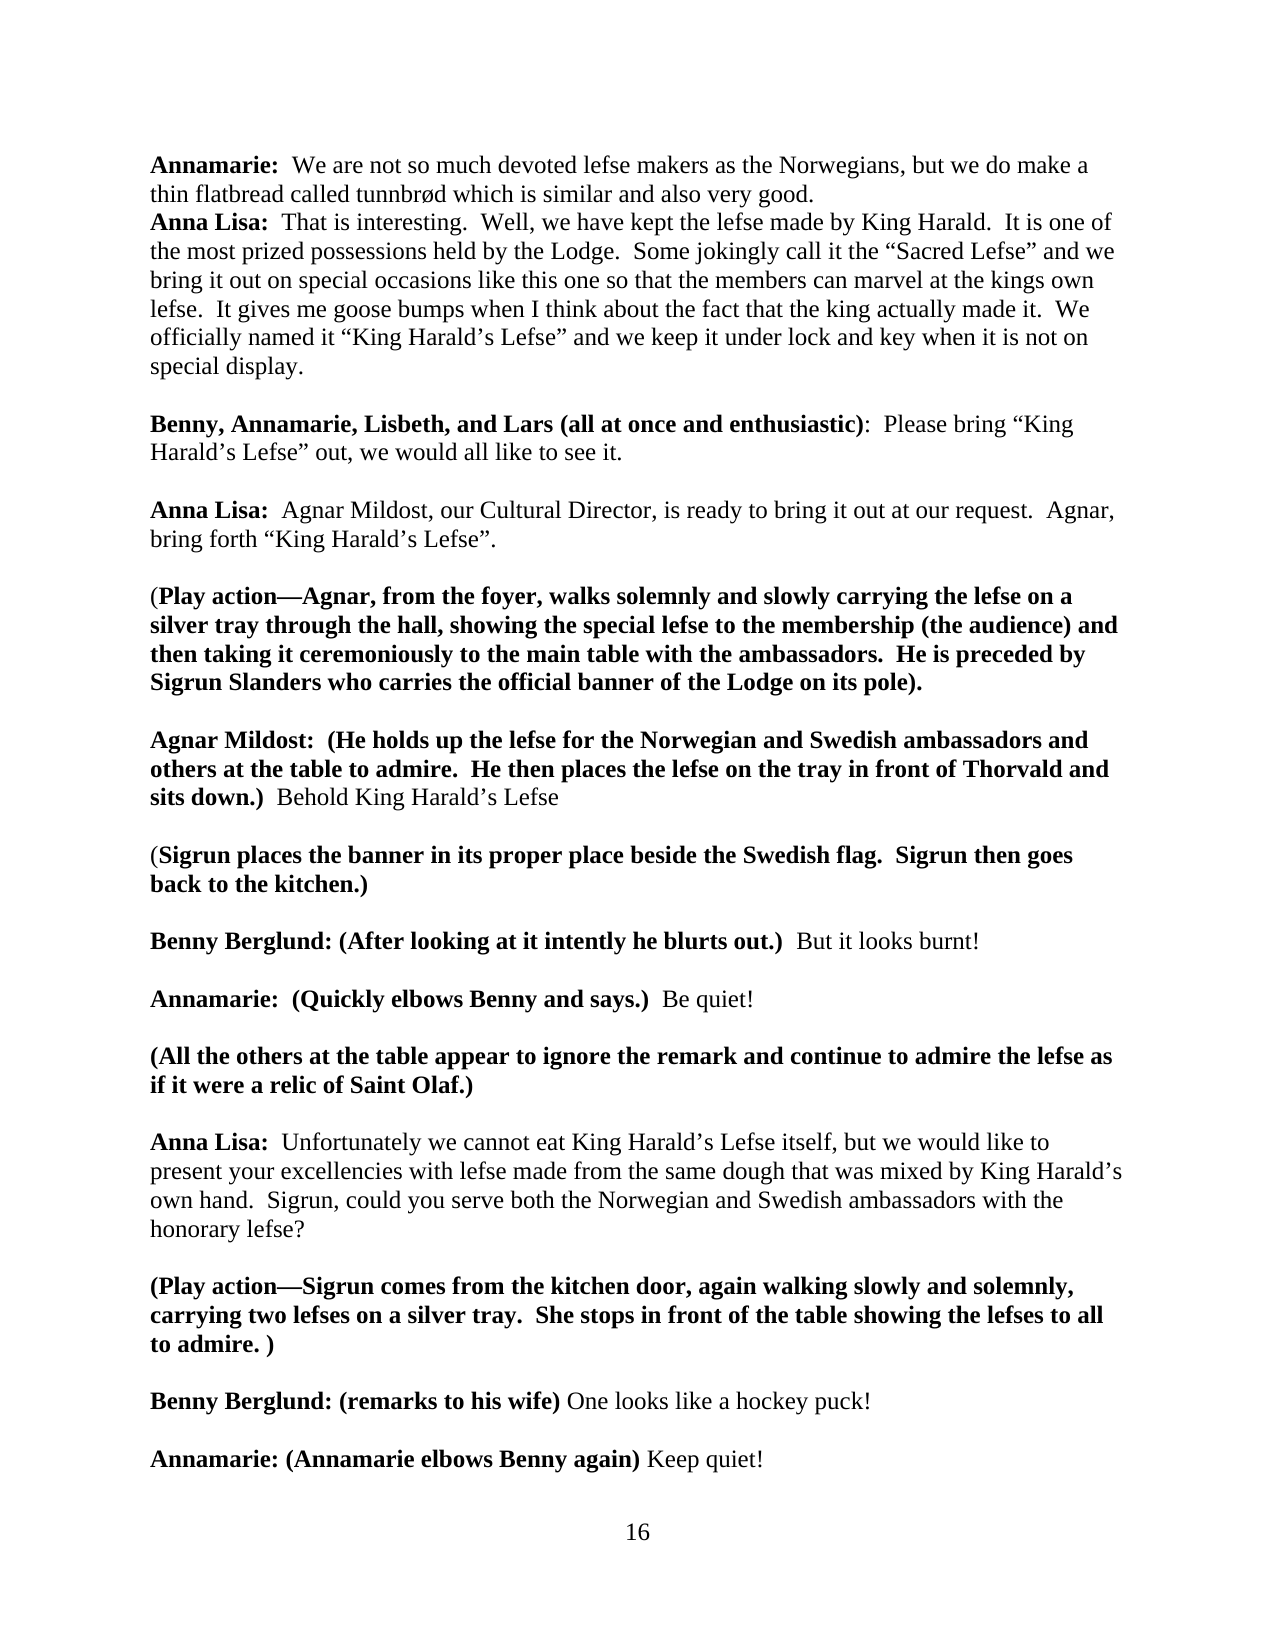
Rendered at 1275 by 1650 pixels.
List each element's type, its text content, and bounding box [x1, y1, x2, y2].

text Annamarie: (Quickly elbows Benny and says.) Be quiet! [150, 984, 1125, 1012]
text Benny Berglund: (After looking at it intently he blurts out.) But it looks burnt! [150, 926, 1125, 955]
text (All the others at the table appear to ignore the remark and continue to admire the lefse as if it were a relic of Saint Olaf.) [150, 1041, 1125, 1099]
text Benny Berglund: (remarks to his wife) One looks like a hockey puck! [150, 1386, 1125, 1415]
text Agnar Mildost: (He holds up the lefse for the Norwegian and Swedish ambassadors and others at the table to admire. He then places the lefse on the tray in front of Thorvald and sits down.) Behold King Harald’s Lefse [150, 725, 1125, 811]
text Anna Lisa: Unfortunately we cannot eat King Harald’s Lefse itself, but we would like to present your excellencies with lefse made from the same dough that was mixed by King Harald’s own hand. Sigrun, could you serve both the Norwegian and Swedish ambassadors with the honorary lefse? [150, 1127, 1125, 1242]
text (Play action—Sigrun comes from the kitchen door, again walking slowly and solemnly, carrying two lefses on a silver tray. She stops in front of the table showing the lefses to all to admire. ) [150, 1271, 1125, 1357]
text (Sigrun places the banner in its proper place beside the Swedish flag. Sigrun then goes back to the kitchen.) [150, 840, 1125, 897]
text (Play action—Agnar, from the foyer, walks solemnly and slowly carrying the lefse on a silver tray through the hall, showing the special lefse to the membership (the audience) and then taking it ceremoniously to the main table with the ambassadors. He is preceded by Sigrun Slanders who carries the official banner of the Lodge on its pole). [150, 581, 1125, 696]
text Annamarie: We are not so much devoted lefse makers as the Norwegians, but we do make a thin flatbread called tunnbrød which is similar and also very good. [150, 150, 1125, 207]
text Annamarie: (Annamarie elbows Benny again) Keep quiet! [150, 1444, 1125, 1472]
text Benny, Annamarie, Lisbeth, and Lars (all at once and enthusiastic): Please bring “King Harald’s Lefse” out, we would all like to see it. [150, 409, 1125, 466]
text Anna Lisa: That is interesting. Well, we have kept the lefse made by King Harald. It is one of the most prized possessions held by the Lodge. Some jokingly call it the “Sacred Lefse” and we bring it out on special occasions like this one so that the members can marvel at the kings own lefse. It gives me goose bumps when I think about the fact that the king actually made it. We officially named it “King Harald’s Lefse” and we keep it under lock and key when it is not on special display. [150, 207, 1125, 380]
text Anna Lisa: Agnar Mildost, our Cultural Director, is ready to bring it out at our request. Agnar, bring forth “King Harald’s Lefse”. [150, 495, 1125, 552]
